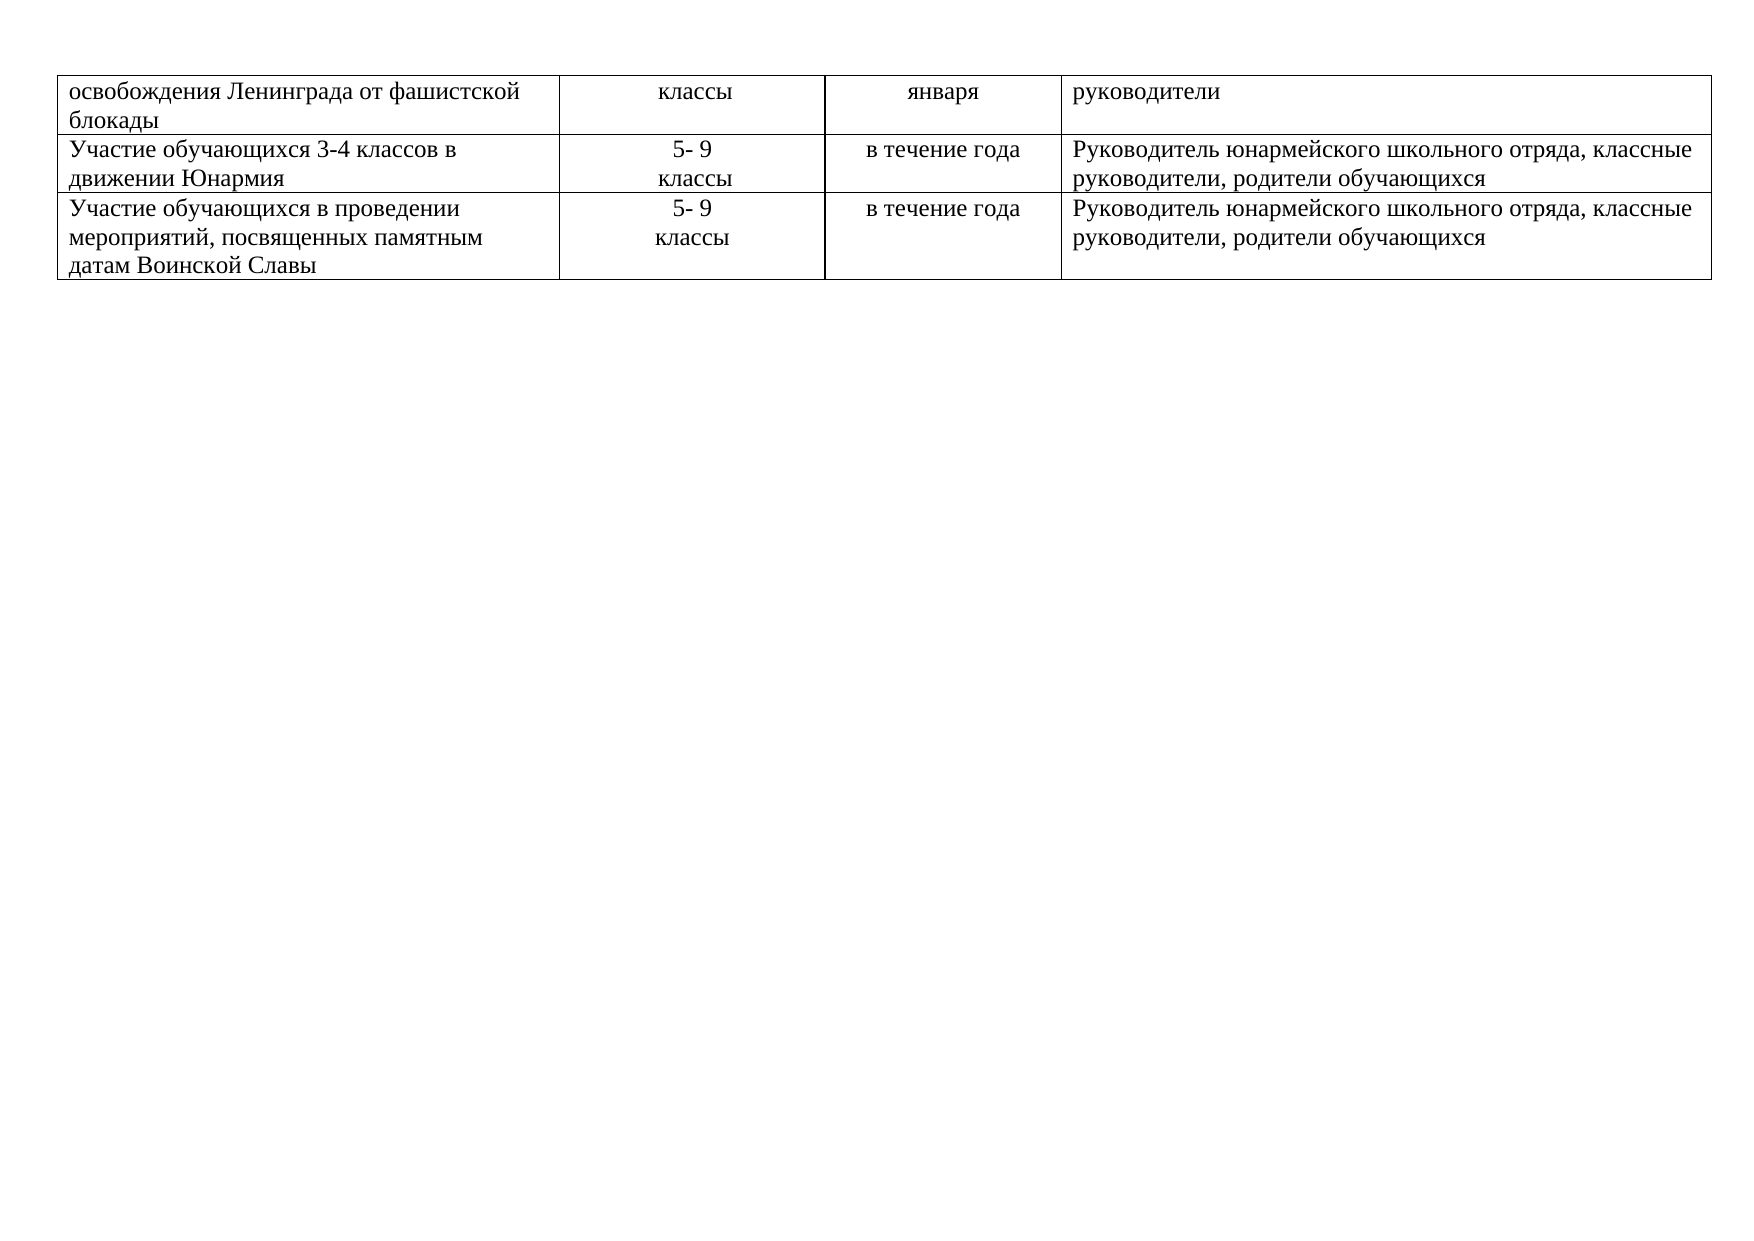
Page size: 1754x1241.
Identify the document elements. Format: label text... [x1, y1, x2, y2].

table_cell 5- 9 классы [560, 76, 824, 133]
table_cell Руководитель юнармейского школьного отряда, классные руководители, родители обучающихся [1062, 193, 1711, 279]
table_cell в течение года [826, 135, 1061, 192]
table_cell 5- 9 классы [560, 135, 824, 192]
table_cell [58, 76, 559, 133]
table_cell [1062, 76, 1711, 133]
table_cell Участие обучающихся 3-4 классов в движении Юнармия [58, 135, 559, 192]
table_cell Руководитель юнармейского школьного отряда, классные руководители, родители обучающихся [1062, 135, 1711, 192]
table_cell в течение года [826, 193, 1061, 279]
table_cell 12 - 27 января [826, 76, 1061, 133]
table_cell 5- 9 классы [560, 193, 824, 279]
table_cell Участие обучающихся в проведении мероприятий, посвященных памятным датам Воинской Славы [58, 193, 559, 279]
